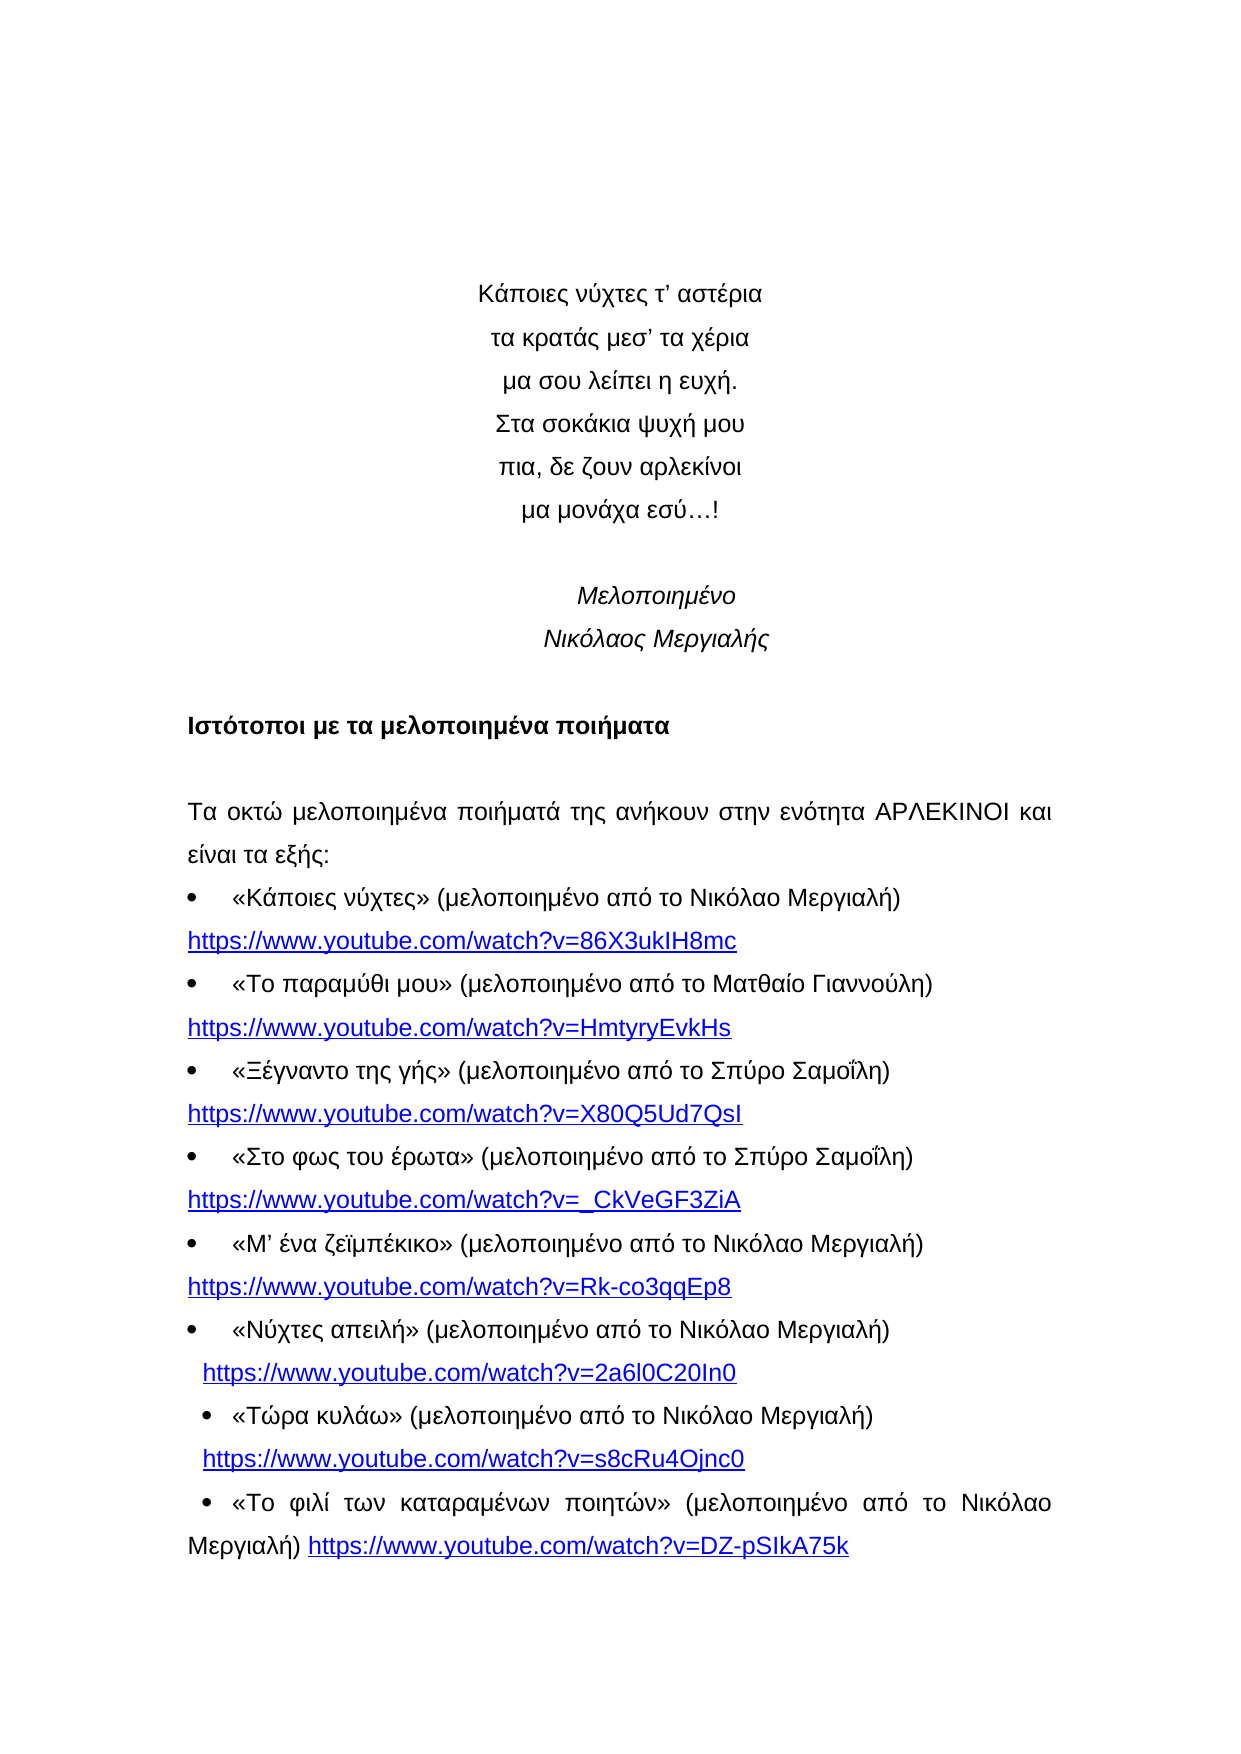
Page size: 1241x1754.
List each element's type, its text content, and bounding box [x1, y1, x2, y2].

subtitle Ιστότοποι με τα μελοποιημένα ποιήματα [187, 711, 1053, 739]
list https://www.youtube.com/watch?v=Rk-co3qqEp8 [187, 1272, 1053, 1301]
list https://www.youtube.com/watch?v=86X3ukIH8mc [187, 926, 1053, 955]
list «Κάποιες νύχτες» (μελοποιημένο από το Νικόλαο Μεργιαλή) [187, 883, 1053, 912]
text πια, δε ζουν αρλεκίνοι [187, 452, 1053, 481]
list https://www.youtube.com/watch?v=s8cRu4Ojnc0 [187, 1444, 1053, 1473]
list «Το φιλί των καταραμένων ποιητών» (μελοποιημένο από το Νικόλαο Μεργιαλή) https://www.youtube.com/watch?v=DZ-pSIkA75k [187, 1488, 1053, 1559]
list «Στο φως του έρωτα» (μελοποιημένο από το Σπύρο Σαμοΐλη) [187, 1142, 1053, 1171]
list https://www.youtube.com/watch?v=X80Q5Ud7QsI [187, 1099, 1053, 1128]
list https://www.youtube.com/watch?v=_CkVeGF3ZiA [187, 1185, 1053, 1214]
list «Τώρα κυλάω» (μελοποιημένο από το Νικόλαο Μεργιαλή) [187, 1401, 1053, 1430]
text Κάποιες νύχτες τ’ αστέρια [187, 279, 1053, 308]
list https://www.youtube.com/watch?v=2a6l0C20In0 [187, 1358, 1053, 1387]
list https://www.youtube.com/watch?v=HmtyryEvkHs [187, 1013, 1053, 1041]
text μα σου λείπει η ευχή. [187, 366, 1053, 394]
list «Το παραμύθι μου» (μελοποιημένο από το Ματθαίο Γιαννούλη) [187, 969, 1053, 998]
text τα κρατάς μεσ’ τα χέρια [187, 322, 1053, 351]
text Μελοποιημένο [187, 581, 1053, 610]
text Στα σοκάκια ψυχή μου [187, 409, 1053, 437]
text Τα οκτώ μελοποιημένα ποιήματά της ανήκουν στην ενότητα ΑΡΛΕΚΙΝΟΙ και είναι τα εξής: [187, 797, 1053, 869]
text Νικόλαος Μεργιαλής [187, 624, 1053, 653]
list «Ξέγναντο της γής» (μελοποιημένο από το Σπύρο Σαμοΐλη) [187, 1056, 1053, 1085]
list «Νύχτες απειλή» (μελοποιημένο από το Νικόλαο Μεργιαλή) [187, 1315, 1053, 1344]
list «Μ’ ένα ζεϊμπέκικο» (μελοποιημένο από το Νικόλαο Μεργιαλή) [187, 1228, 1053, 1257]
text μα μονάχα εσύ…! [187, 495, 1053, 524]
